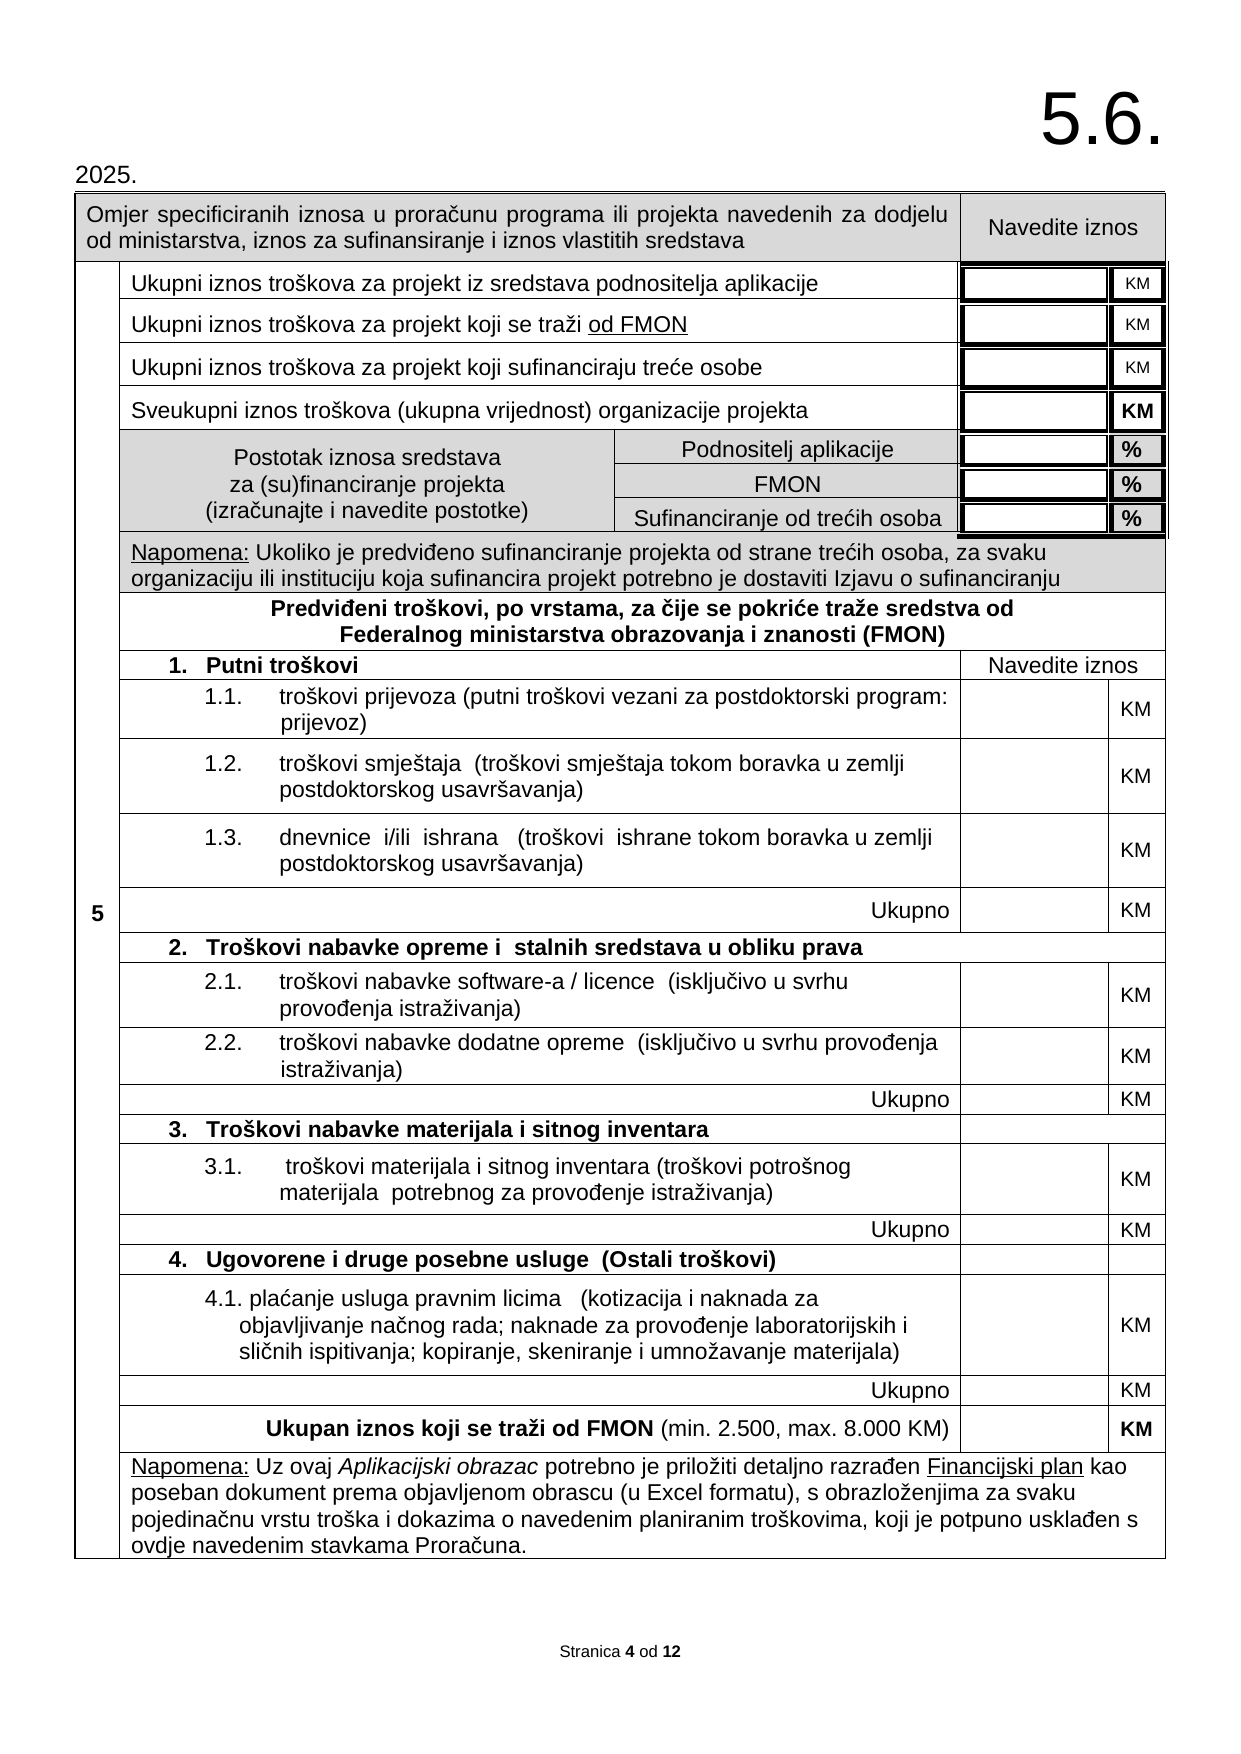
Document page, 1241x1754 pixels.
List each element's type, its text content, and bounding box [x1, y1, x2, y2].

table_cell KM [1109, 1144, 1165, 1214]
table_cell % [1114, 471, 1161, 497]
table_cell [961, 739, 1108, 812]
table_cell KM [1109, 1376, 1165, 1404]
table_cell KM [1109, 888, 1165, 932]
table_cell Sufinanciranje od trećih osoba [615, 498, 957, 531]
table_cell Ukupno [120, 1376, 960, 1404]
table_cell [961, 1028, 1108, 1084]
table_cell Ukupni iznos troškova za projekt koji se traži od FMON [120, 299, 957, 342]
table_cell KM [1109, 1406, 1165, 1452]
table_cell [961, 1275, 1108, 1375]
table_cell 5 [76, 262, 119, 1558]
table_cell Postotak iznosa sredstava za (su)financiranje projekta (izračunajte i navedite postotke) [120, 430, 614, 531]
table_cell Ukupno [120, 1215, 960, 1244]
table_cell [961, 1215, 1108, 1244]
table_cell Ukupni iznos troškova za projekt koji sufinanciraju treće osobe [120, 343, 957, 385]
table_cell KM [1109, 1085, 1165, 1113]
table_cell Napomena: Uz ovaj Aplikacijski obrazac potrebno je priložiti detaljno razrađen Financijski plan kao poseban dokument prema objavljenom obrascu (u Excel formatu), s obrazloženjima za svaku pojedinačnu vrstu troška i dokazima o navedenim planiranim troškovima, koji je potpuno usklađen s ovdje navedenim stavkama Proračuna. [120, 1453, 1165, 1558]
table_cell % [1114, 436, 1161, 463]
table_cell KM [1114, 393, 1161, 428]
table_cell Navedite iznos [961, 194, 1165, 261]
table_cell [961, 1245, 1108, 1273]
table_cell KM [1109, 814, 1165, 887]
table_cell [965, 393, 1106, 428]
table_cell Ukupan iznos koji se traži od FMON (min. 2.500, max. 8.000 KM) [120, 1406, 960, 1452]
table_cell [961, 888, 1108, 932]
table_cell Omjer specificiranih iznosa u proračunu programa ili projekta navedenih za dodjelu od ministarstva, iznos za sufinansiranje i iznos vlastitih sredstava [76, 194, 960, 261]
table_cell [961, 1376, 1108, 1404]
table_cell [965, 436, 1106, 463]
table_cell Navedite iznos [961, 651, 1165, 679]
table_cell troškovi nabavke dodatne opreme (isključivo u svrhu provođenja istraživanja) [120, 1028, 960, 1084]
table_cell [961, 1085, 1108, 1113]
table_cell [965, 471, 1106, 497]
table_cell Troškovi nabavke opreme i stalnih sredstava u obliku prava [120, 933, 1165, 962]
table_cell [961, 1115, 1165, 1143]
table_cell KM [1109, 1215, 1165, 1244]
table_cell Predviđeni troškovi, po vrstama, za čije se pokriće traže sredstva od Federalnog ministarstva obrazovanja i znanosti (FMON) [120, 593, 1165, 649]
table_cell Troškovi nabavke materijala i sitnog inventara [120, 1115, 960, 1143]
table_cell Sveukupni iznos troškova (ukupna vrijednost) organizacije projekta [120, 386, 957, 428]
table_cell [1109, 1245, 1165, 1273]
table_cell Ukupno [120, 1085, 960, 1113]
table_cell [965, 306, 1106, 342]
table_cell Ukupno [120, 888, 960, 932]
table_cell [961, 680, 1108, 738]
table_cell [961, 963, 1108, 1027]
table_cell dnevnice i/ili ishrana (troškovi ishrane tokom boravka u zemlji postdoktorskog usavršavanja) [120, 814, 960, 887]
table_cell troškovi materijala i sitnog inventara (troškovi potrošnog materijala potrebnog za provođenje istraživanja) [120, 1144, 960, 1214]
table_cell [961, 814, 1108, 887]
table_cell 4.1. plaćanje usluga pravnim licima (kotizacija i naknada za objavljivanje načnog rada; naknade za provođenje laboratorijskih i sličnih ispitivanja; kopiranje, skeniranje i umnožavanje materijala) [120, 1275, 960, 1375]
table_cell KM [1114, 350, 1161, 385]
table_cell troškovi smještaja (troškovi smještaja tokom boravka u zemlji postdoktorskog usavršavanja) [120, 739, 960, 812]
table_cell KM [1109, 739, 1165, 812]
table_cell [961, 1406, 1108, 1452]
table_cell troškovi nabavke software-a / licence (isključivo u svrhu provođenja istraživanja) [120, 963, 960, 1027]
table_cell Putni troškovi [120, 651, 960, 679]
table_cell KM [1109, 963, 1165, 1027]
table_cell Ugovorene i druge posebne usluge (Ostali troškovi) [120, 1245, 960, 1273]
table_cell KM [1114, 269, 1161, 298]
table_cell [961, 1144, 1108, 1214]
table_cell [965, 350, 1106, 385]
table_cell Podnositelj aplikacije [615, 430, 957, 463]
table_cell FMON [615, 464, 957, 497]
table_cell Ukupni iznos troškova za projekt iz sredstava podnositelja aplikacije [120, 262, 957, 298]
table_cell KM [1109, 1028, 1165, 1084]
table_cell % [1114, 505, 1161, 531]
table_cell troškovi prijevoza (putni troškovi vezani za postdoktorski program: prijevoz) [120, 680, 960, 738]
table_cell KM [1114, 306, 1161, 342]
table_cell KM [1109, 1275, 1165, 1375]
table_cell KM [1109, 680, 1165, 738]
table_cell [965, 269, 1106, 298]
table_cell [965, 505, 1106, 531]
table_cell Napomena: Ukoliko je predviđeno sufinanciranje projekta od strane trećih osoba, za svaku organizaciju ili instituciju koja sufinancira projekt potrebno je dostaviti Izjavu o sufinanciranju [120, 531, 1165, 592]
